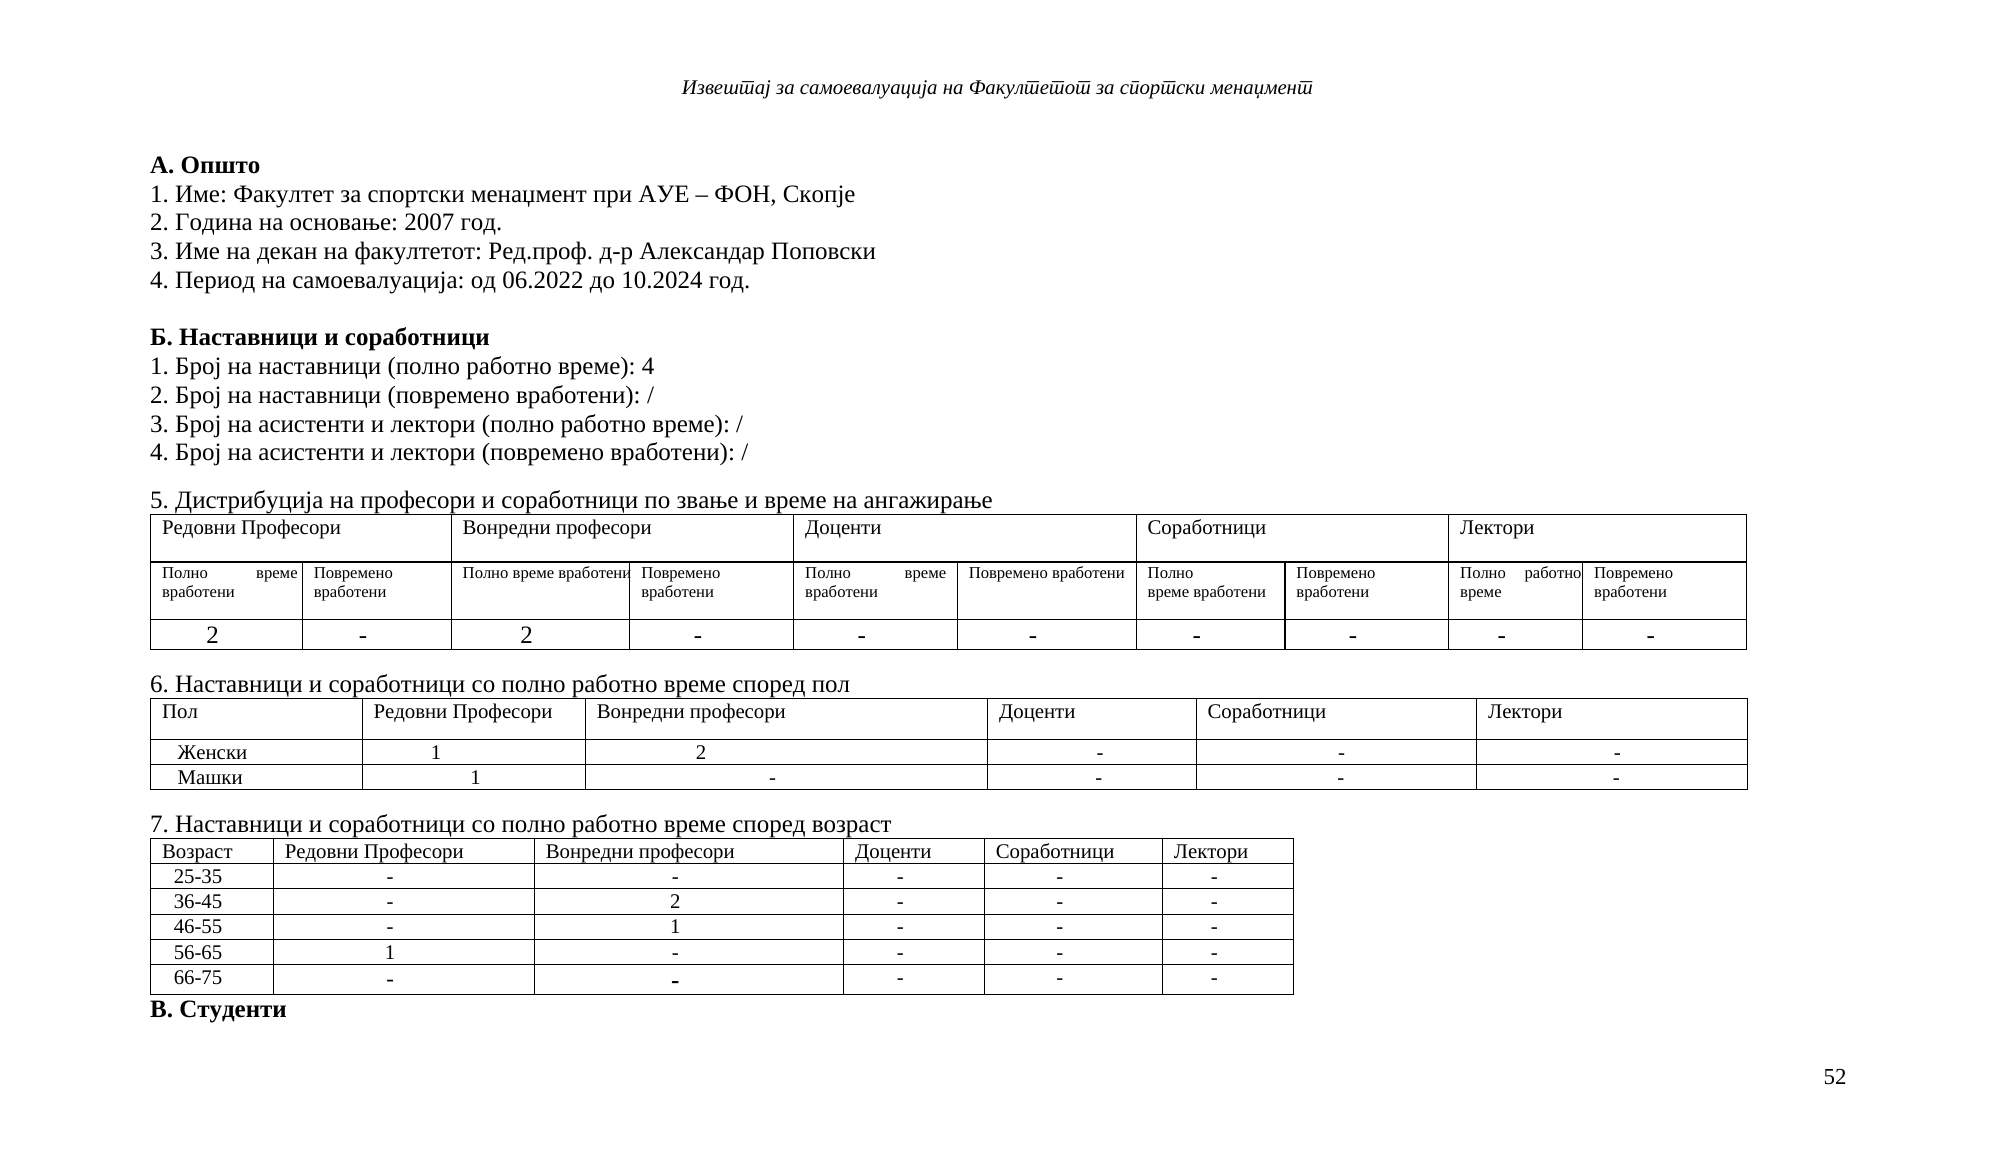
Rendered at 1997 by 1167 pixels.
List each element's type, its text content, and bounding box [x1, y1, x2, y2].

table_header Доценти [844, 839, 984, 863]
table_cell Повремено вработени [1286, 563, 1448, 619]
table_cell - [535, 864, 843, 888]
table_cell 56-65 [151, 940, 273, 964]
table_cell Женски [151, 740, 362, 764]
table_header Лектори [1163, 839, 1293, 863]
table_cell - [985, 889, 1162, 913]
table_header Редовни Професори [363, 699, 585, 739]
text 6. Наставници и соработници со полно работно време според пол [150, 669, 1818, 698]
table_cell - [1197, 765, 1476, 789]
table_cell - [1477, 740, 1747, 764]
table_cell - [844, 915, 984, 938]
table_cell - [988, 740, 1196, 764]
table_header Пол [151, 699, 362, 739]
table_cell 1 [363, 740, 585, 764]
text 7. Наставници и соработници со полно работно време според возраст [150, 809, 1818, 838]
table_cell Полно работно време [1449, 563, 1582, 619]
table_cell - [1163, 889, 1293, 913]
table_header Редовни Професори [274, 839, 534, 863]
text Б. Наставници и соработници [150, 322, 1818, 351]
table_cell Повремено вработени [303, 563, 451, 619]
table_cell 1 [363, 765, 585, 789]
table_header Доценти [794, 515, 1136, 561]
table_cell 46-55 [151, 915, 273, 938]
table_cell - [303, 620, 451, 649]
table_cell 2 [586, 740, 987, 764]
table_cell - [630, 620, 793, 649]
table_header Вонредни професори [586, 699, 987, 739]
text 1. Име: Факултет за спортски менаџмент при АУЕ – ФОН, Скопје [150, 179, 1818, 207]
text 2. Број на наставници (повремено вработени): / [150, 380, 1818, 409]
table_cell - [274, 864, 534, 888]
table_header Лектори [1449, 515, 1746, 561]
table_cell - [988, 765, 1196, 789]
table_cell - [1163, 965, 1293, 993]
table_header Вонредни професори [452, 515, 793, 561]
table_cell - [1137, 620, 1284, 649]
table_cell - [274, 965, 534, 993]
table_cell Полно време вработени [151, 563, 302, 619]
text 3. Број на асистенти и лектори (полно работно време): / [150, 409, 1818, 437]
text 3. Име на декан на факултетот: Ред.проф. д-р Александар Поповски [150, 236, 1818, 265]
table_cell - [1163, 915, 1293, 938]
table_cell Повремено вработени [958, 563, 1136, 619]
table_cell 1 [535, 915, 843, 938]
table_cell Полно време вработени [794, 563, 957, 619]
text 4. Број на асистенти и лектори (повремено вработени): / [150, 437, 1818, 466]
table_cell 66-75 [151, 965, 273, 993]
table_cell - [1449, 620, 1582, 649]
table_cell - [844, 940, 984, 964]
table_cell - [535, 965, 843, 993]
table_header Соработници [1197, 699, 1476, 739]
table_cell - [794, 620, 957, 649]
table_header Лектори [1477, 699, 1747, 739]
table_cell - [985, 965, 1162, 993]
table_header Возраст [151, 839, 273, 863]
table_header Доценти [988, 699, 1196, 739]
table_cell - [844, 864, 984, 888]
text 5. Дистрибуција на професори и соработници по звање и време на ангажирање [150, 485, 1818, 514]
table_cell - [1197, 740, 1476, 764]
text 1. Број на наставници (полно работно време): 4 [150, 351, 1818, 380]
table_cell - [985, 940, 1162, 964]
table_cell - [1583, 620, 1746, 649]
table_cell - [1477, 765, 1747, 789]
table_cell - [274, 915, 534, 938]
table_header Соработници [1137, 515, 1448, 561]
table_cell - [985, 915, 1162, 938]
table_cell - [958, 620, 1136, 649]
text В. Студенти [150, 994, 1818, 1023]
text 2. Година на основање: 2007 год. [150, 207, 1818, 236]
table_cell - [1163, 864, 1293, 888]
table_cell 25-35 [151, 864, 273, 888]
table_cell - [274, 889, 534, 913]
table_cell - [844, 965, 984, 993]
table_cell Повремено вработени [1583, 563, 1746, 619]
table_cell 2 [535, 889, 843, 913]
table_cell Полно време вработени [1137, 563, 1284, 619]
table_cell - [535, 940, 843, 964]
table_header Вонредни професори [535, 839, 843, 863]
table_cell 1 [274, 940, 534, 964]
text 4. Период на самоевалуација: од 06.2022 до 10.2024 год. [150, 265, 1818, 294]
table_cell - [1163, 940, 1293, 964]
table_cell Повремено вработени [630, 563, 793, 619]
table_cell 36-45 [151, 889, 273, 913]
table_header Редовни Професори [151, 515, 451, 561]
table_cell - [844, 889, 984, 913]
table_cell 2 [151, 620, 302, 649]
table_header Соработници [985, 839, 1162, 863]
table_cell 2 [452, 620, 629, 649]
table_cell - [985, 864, 1162, 888]
table_cell - [586, 765, 987, 789]
table_cell - [1286, 620, 1448, 649]
text А. Општо [150, 150, 1818, 179]
table_cell Полно време вработени [452, 563, 629, 619]
table_cell Машки [151, 765, 362, 789]
